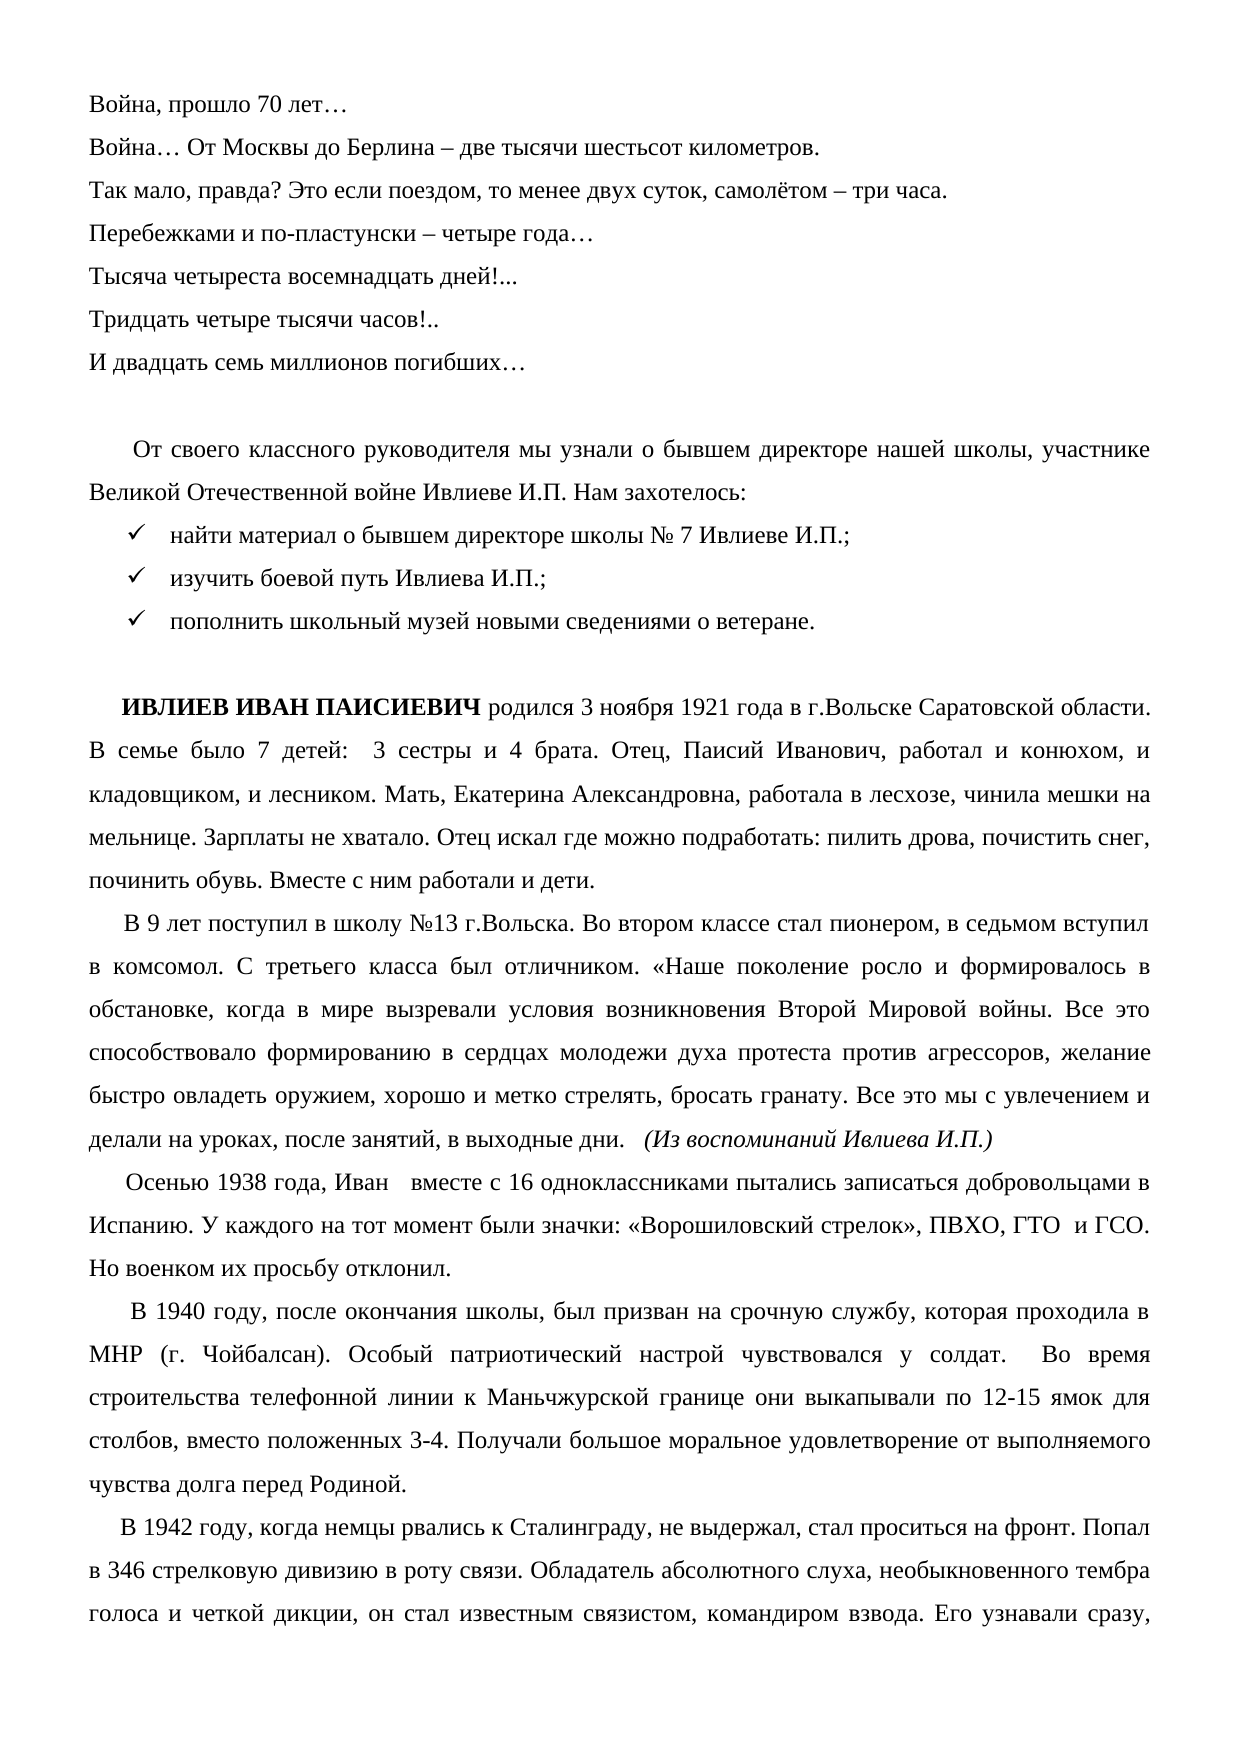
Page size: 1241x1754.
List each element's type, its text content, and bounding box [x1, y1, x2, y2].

text В 1940 году, после окончания школы, был призван на срочную службу, которая проходила в МНР (г. Чойбалсан). Особый патриотический настрой чувствовался у солдат. Во время строительства телефонной линии к Маньчжурской границе они выкапывали по 12-15 ямок для столбов, вместо положенных 3-4. Получали большое моральное удовлетворение от выполняемого чувства долга перед Родиной. [89, 1296, 1152, 1497]
list пополнить школьный музей новыми сведениями о ветеране. [126, 606, 1152, 635]
text От своего классного руководителя мы узнали о бывшем директоре нашей школы, участнике Великой Отечественной войне Ивлиеве И.П. Нам захотелось: [89, 434, 1152, 506]
text ИВЛИЕВ ИВАН ПАИСИЕВИЧ родился 3 ноября 1921 года в г.Вольске Саратовской области. В семье было 7 детей: 3 сестры и 4 брата. Отец, Паисий Иванович, работал и конюхом, и кладовщиком, и лесником. Мать, Екатерина Александровна, работала в лесхозе, чинила мешки на мельнице. Зарплаты не хватало. Отец искал где можно подработать: пилить дрова, почистить снег, починить обувь. Вместе с ним работали и дети. [89, 692, 1152, 894]
list найти материал о бывшем директоре школы № 7 Ивлиеве И.П.; [126, 520, 1152, 549]
list изучить боевой путь Ивлиева И.П.; [126, 563, 1152, 592]
text В 9 лет поступил в школу №13 г.Вольска. Во втором классе стал пионером, в седьмом вступил в комсомол. С третьего класса был отличником. «Наше поколение росло и формировалось в обстановке, когда в мире вызревали условия возникновения Второй Мировой войны. Все это способствовало формированию в сердцах молодежи духа протеста против агрессоров, желание быстро овладеть оружием, хорошо и метко стрелять, бросать гранату. Все это мы с увлечением и делали на уроках, после занятий, в выходные дни. (Из воспоминаний Ивлиева И.П.) [89, 908, 1152, 1152]
text Осенью 1938 года, Иван вместе с 16 одноклассниками пытались записаться добровольцами в Испанию. У каждого на тот момент были значки: «Ворошиловский стрелок», ПВХО, ГТО и ГСО. Но военком их просьбу отклонил. [89, 1167, 1152, 1282]
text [89, 1512, 1152, 1627]
text Война, прошло 70 лет… Война… От Москвы до Берлина – две тысячи шестьсот километров. Так мало, правда? Это если поездом, то менее двух суток, самолётом – три часа. Перебежками и по-пластунски – четыре года… Тысяча четыреста восемнадцать дней!... Тридцать четыре тысячи часов!.. И двадцать семь миллионов погибших… [89, 89, 1152, 376]
